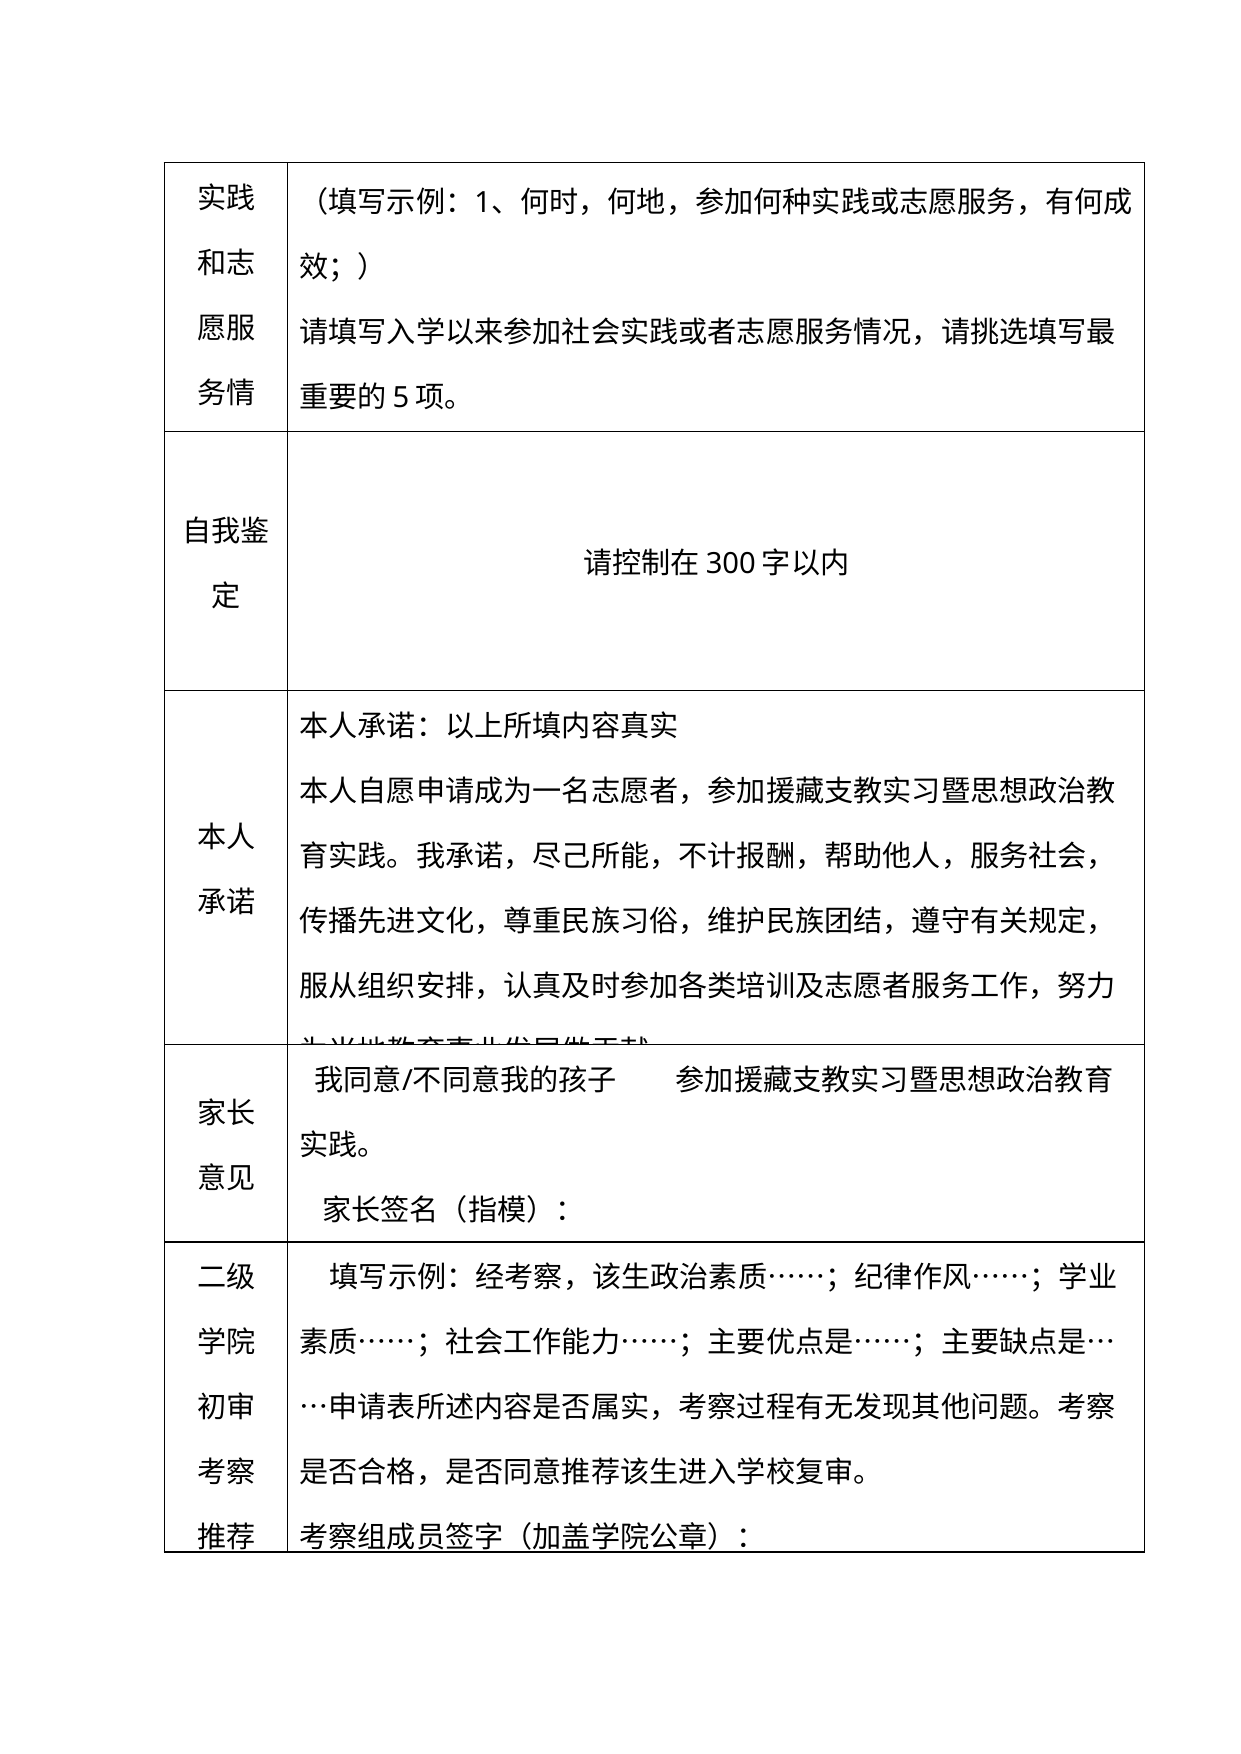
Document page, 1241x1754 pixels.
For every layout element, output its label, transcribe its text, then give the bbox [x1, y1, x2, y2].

table_cell 本人承诺：以上所填内容真实 本人自愿申请成为一名志愿者，参加援藏支教实习暨思想政治教育实践。我承诺，尽己所能，不计报酬，帮助他人，服务社会，传播先进文化，尊重民族习俗，维护民族团结，遵守有关规定，服从组织安排，认真及时参加各类培训及志愿者服务工作，努力为当地教育事业发展做贡献。 申请人签名（指模）： 年 月 日 [288, 691, 1144, 1044]
table_cell 我同意/不同意我的孩子 参加援藏支教实习暨思想政治教育实践。 家长签名（指模）： 年 月 日 [288, 1045, 1144, 1241]
table_cell 二级 学院 初审 考察 推荐 意见 [165, 1243, 287, 1551]
table_cell 填写示例：经考察，该生政治素质……；纪律作风……；学业素质……；社会工作能力……；主要优点是……；主要缺点是……申请表所述内容是否属实，考察过程有无发现其他问题。考察是否合格，是否同意推荐该生进入学校复审。 考察组成员签字（加盖学院公章）： 年 月 日 [288, 1243, 1144, 1551]
table_cell 家长 意见 [165, 1045, 287, 1241]
table_cell （填写示例：1、何时，何地，参加何种实践或志愿服务，有何成效；） 请填写入学以来参加社会实践或者志愿服务情况，请挑选填写最重要的5项。 [288, 163, 1144, 431]
table_cell 本人 承诺 [165, 691, 287, 1044]
table_cell 实践 和志 愿服 务情 况 [165, 163, 287, 431]
table_cell 自我鉴定 [165, 432, 287, 690]
table_cell 请控制在300字以内 [288, 432, 1144, 690]
